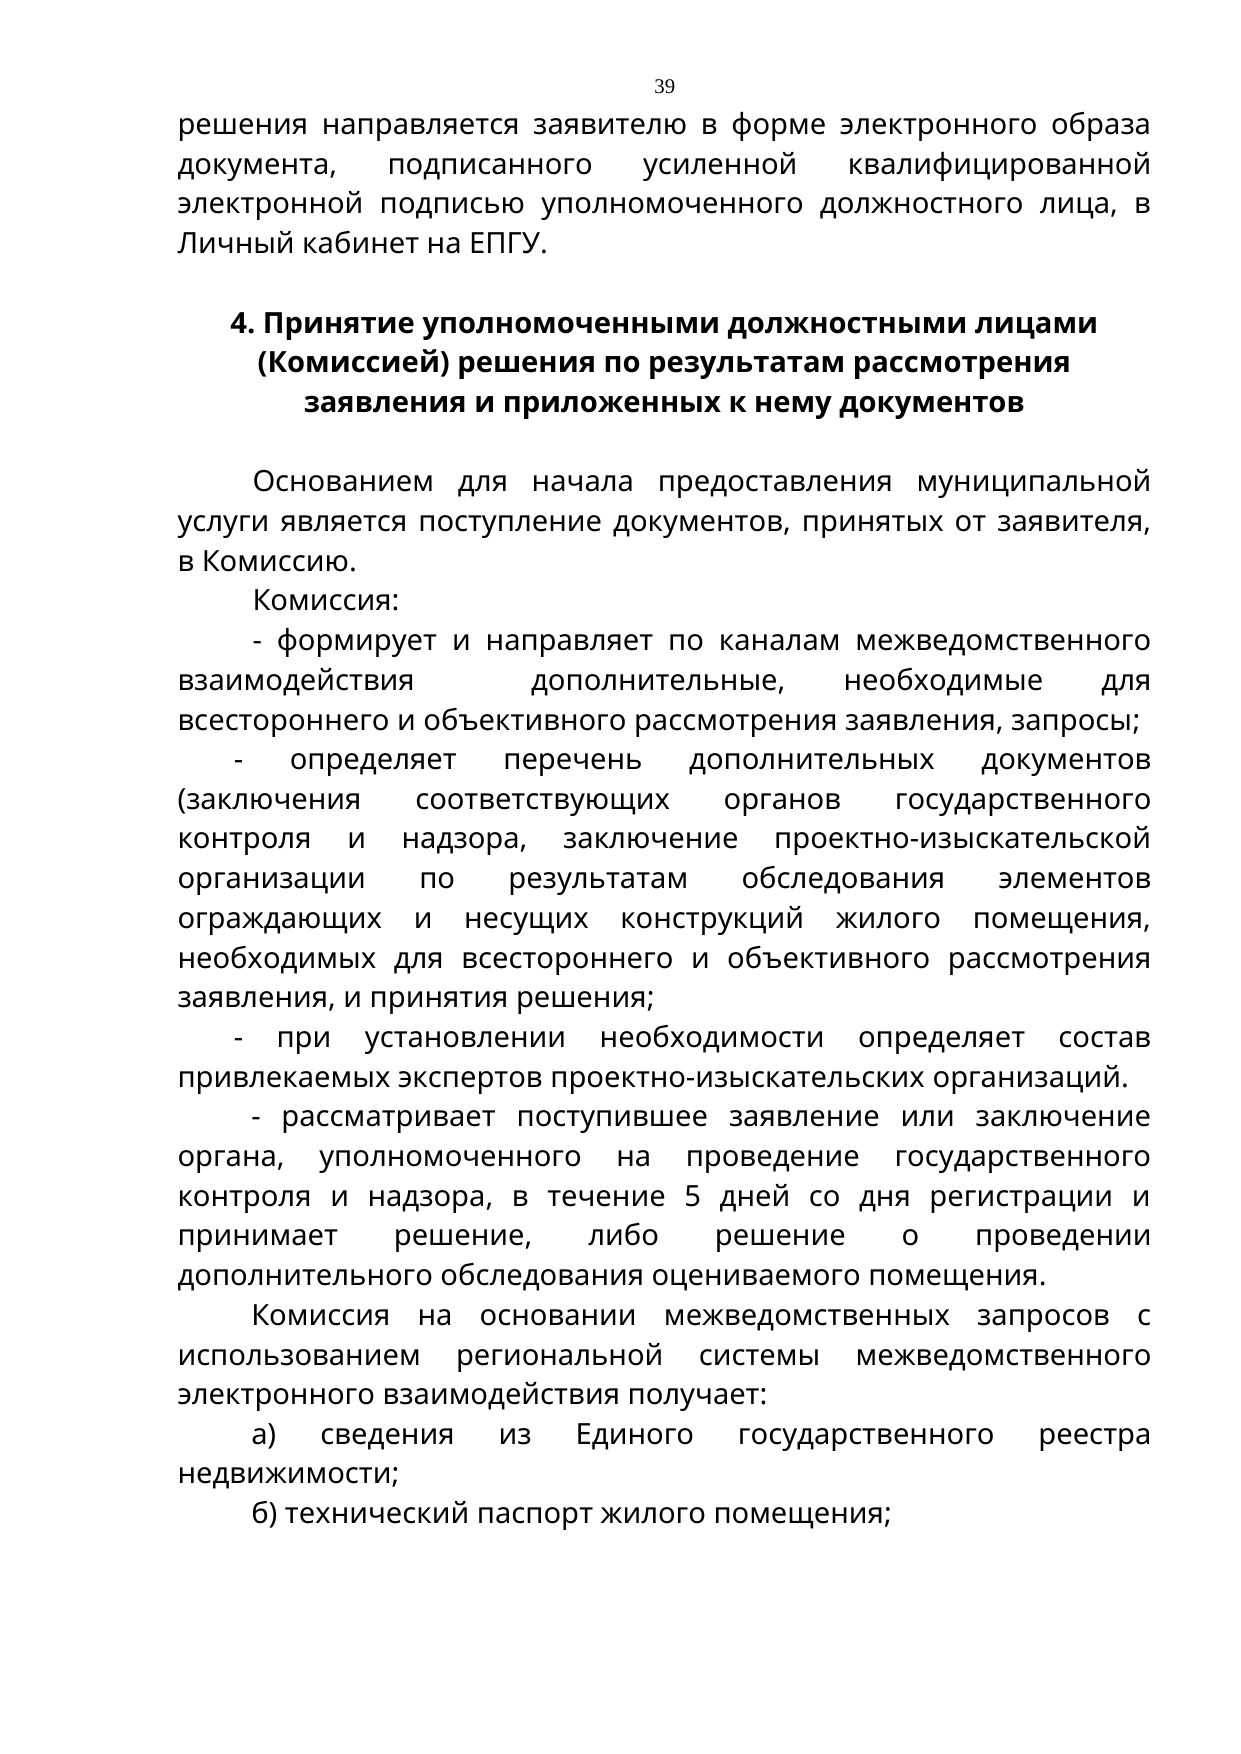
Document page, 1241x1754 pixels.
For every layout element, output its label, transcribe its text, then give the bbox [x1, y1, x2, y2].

text б) технический паспорт жилого помещения; [177, 1492, 1152, 1532]
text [177, 103, 1152, 262]
text - определяет перечень дополнительных документов (заключения соответствующих органов государственного контроля и надзора, заключение проектно-изыскательской организации по результатам обследования элементов ограждающих и несущих конструкций жилого помещения, необходимых для всестороннего и объективного рассмотрения заявления, и принятия решения; [177, 738, 1152, 1016]
text - при установлении необходимости определяет состав привлекаемых экспертов проектно-изыскательских организаций. [177, 1016, 1152, 1096]
text Комиссия: [177, 580, 1152, 619]
text - рассматривает поступившее заявление или заключение органа, уполномоченного на проведение государственного контроля и надзора, в течение 5 дней со дня регистрации и принимает решение, либо решение о проведении дополнительного обследования оцениваемого помещения. [177, 1096, 1152, 1294]
text 4. Принятие уполномоченными должностными лицами (Комиссией) решения по результатам рассмотрения заявления и приложенных к нему документов [177, 302, 1152, 421]
text Комиссия на основании межведомственных запросов с использованием региональной системы межведомственного электронного взаимодействия получает: [177, 1294, 1152, 1413]
text - формирует и направляет по каналам межведомственного взаимодействия дополнительные, необходимые для всестороннего и объективного рассмотрения заявления, запросы; [177, 619, 1152, 738]
text а) сведения из Единого государственного реестра недвижимости; [177, 1413, 1152, 1492]
text Основанием для начала предоставления муниципальной услуги является поступление документов, принятых от заявителя, в Комиссию. [177, 461, 1152, 580]
